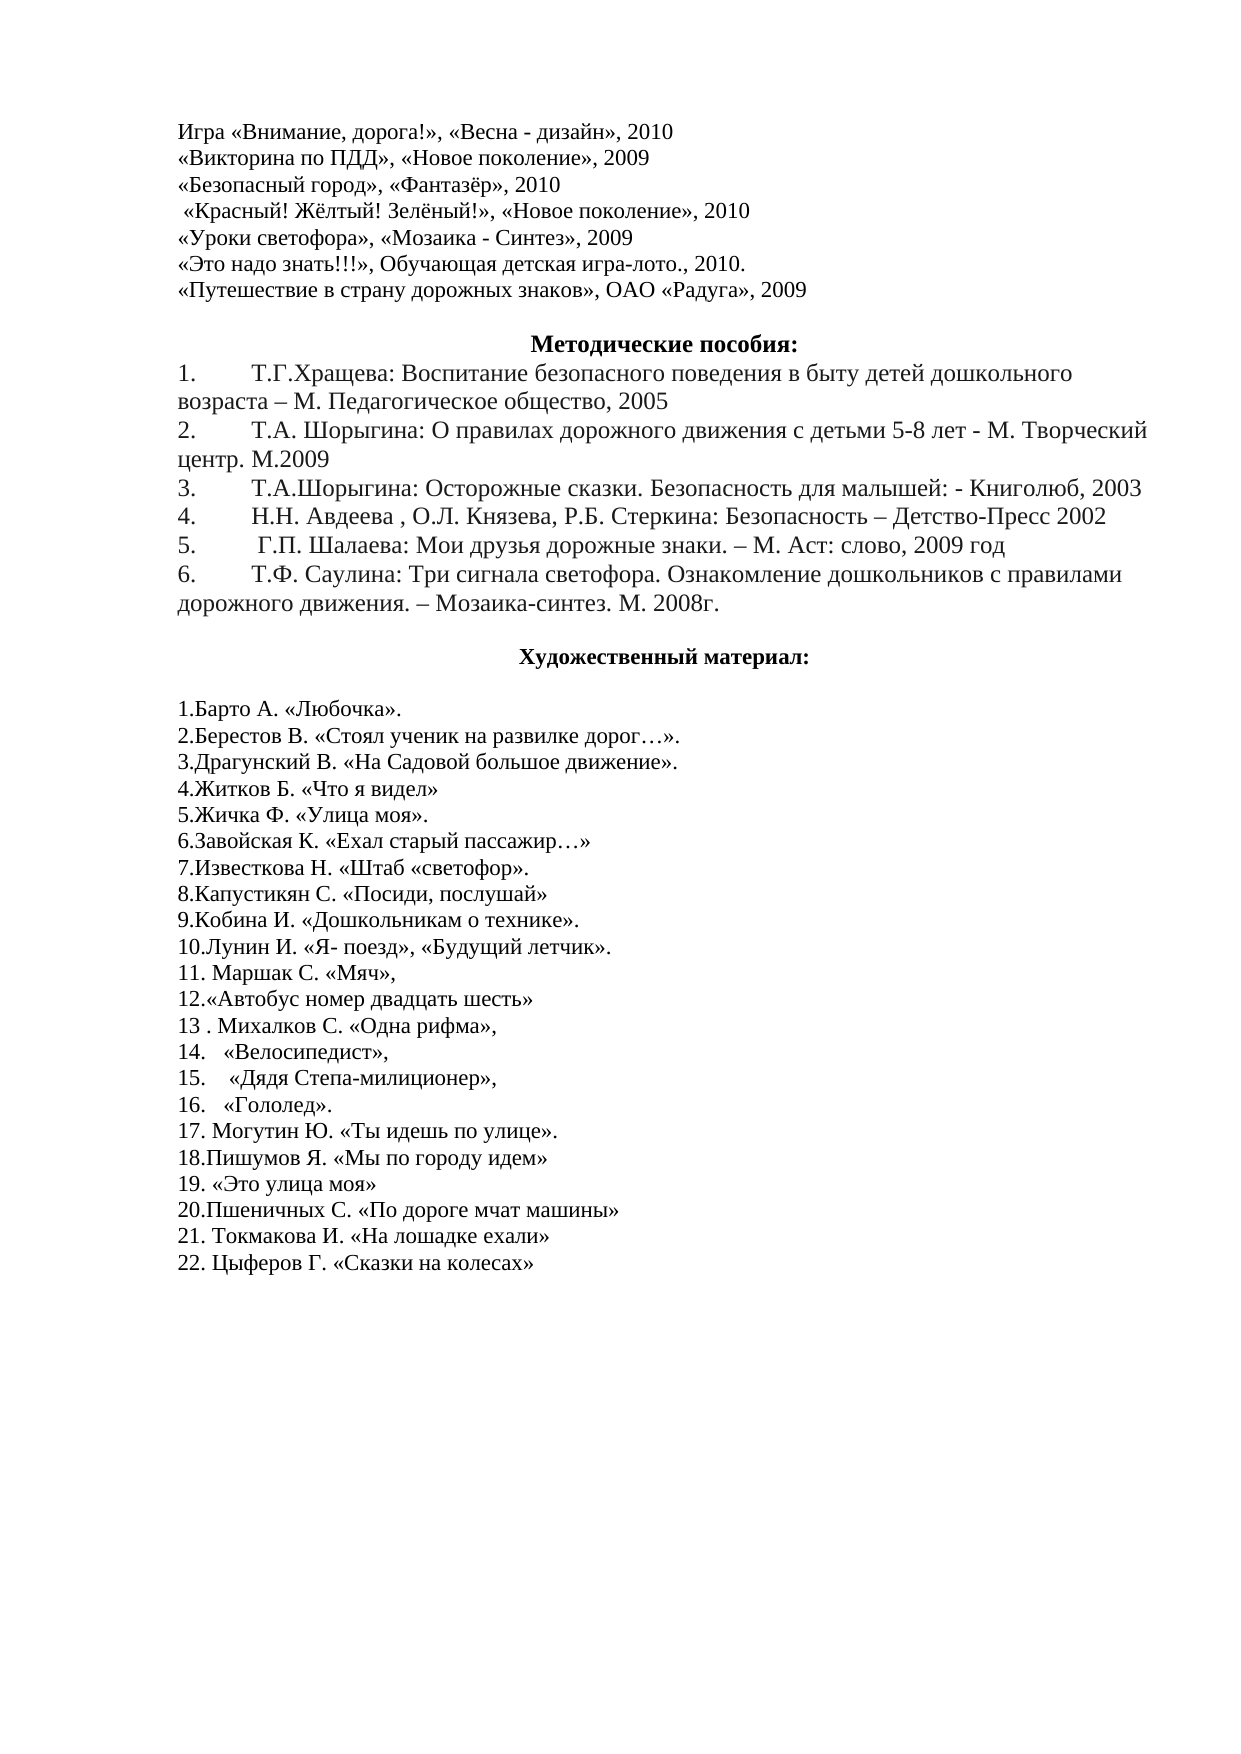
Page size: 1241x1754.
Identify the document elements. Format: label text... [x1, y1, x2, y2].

text «Безопасный город», «Фантазёр», 2010 [177, 171, 1152, 197]
text 11. Маршак С. «Мяч», [177, 959, 1152, 985]
text «Это надо знать!!!», Обучающая детская игра-лото., 2010. [177, 250, 1152, 276]
text 16. «Гололед». [177, 1091, 1152, 1117]
list Т.А.Шорыгина: Осторожные сказки. Безопасность для малышей: - Книголюб, 2003 [177, 473, 1152, 501]
text 6.Завойская К. «Ехал старый пассажир…» [177, 827, 1152, 854]
list Н.Н. Авдеева , О.Л. Князева, Р.Б. Стеркина: Безопасность – Детство-Пресс 2002 [177, 501, 1152, 530]
text «Уроки светофора», «Мозаика - Синтез», 2009 [177, 223, 1152, 250]
text 19. «Это улица моя» [177, 1170, 1152, 1196]
text 15. «Дядя Степа-милиционер», [177, 1064, 1152, 1091]
text 7.Известкова Н. «Штаб «светофор». [177, 854, 1152, 880]
text «Красный! Жёлтый! Зелёный!», «Новое поколение», 2010 [177, 197, 1152, 223]
text 4.Житков Б. «Что я видел» [177, 774, 1152, 801]
text 8.Капустикян С. «Посиди, послушай» [177, 880, 1152, 906]
text 17. Могутин Ю. «Ты идешь по улице». [177, 1117, 1152, 1143]
text 21. Токмакова И. «На лошадке ехали» [177, 1223, 1152, 1249]
text Методические пособия: [177, 329, 1152, 358]
text 9.Кобина И. «Дошкольникам о технике». [177, 906, 1152, 933]
text 2.Берестов В. «Стоял ученик на развилке дорог…». [177, 722, 1152, 748]
text 14. «Велосипедист», [177, 1038, 1152, 1064]
text «Викторина по ПДД», «Новое поколение», 2009 [177, 144, 1152, 171]
text 22. Цыферов Г. «Сказки на колесах» [177, 1249, 1152, 1275]
text Художественный материал: [177, 643, 1152, 669]
text 3.Драгунский В. «На Садовой большое движение». [177, 748, 1152, 774]
text 18.Пишумов Я. «Мы по городу идем» [177, 1143, 1152, 1170]
list Т.Ф. Саулина: Три сигнала светофора. Ознакомление дошкольников с правилами дорожного движения. – Мозаика-синтез. М. 2008г. [177, 559, 1152, 616]
text 12.«Автобус номер двадцать шесть» [177, 985, 1152, 1012]
list Т.А. Шорыгина: О правилах дорожного движения с детьми 5-8 лет - М. Творческий центр. М.2009 [177, 415, 1152, 473]
text 13 . Михалков С. «Одна рифма», [177, 1012, 1152, 1038]
list Т.Г.Хращева: Воспитание безопасного поведения в быту детей дошкольного возраста – М. Педагогическое общество, 2005 [177, 358, 1152, 415]
text 1.Барто А. «Любочка». [177, 696, 1152, 722]
text 20.Пшеничных С. «По дороге мчат машины» [177, 1196, 1152, 1223]
list Г.П. Шалаева: Мои друзья дорожные знаки. – М. Аст: слово, 2009 год [177, 530, 1152, 559]
text 10.Лунин И. «Я- поезд», «Будущий летчик». [177, 933, 1152, 959]
text «Путешествие в страну дорожных знаков», ОАО «Радуга», 2009 [177, 276, 1152, 303]
text Игра «Внимание, дорога!», «Весна - дизайн», 2010 [177, 118, 1152, 144]
text 5.Жичка Ф. «Улица моя». [177, 801, 1152, 827]
